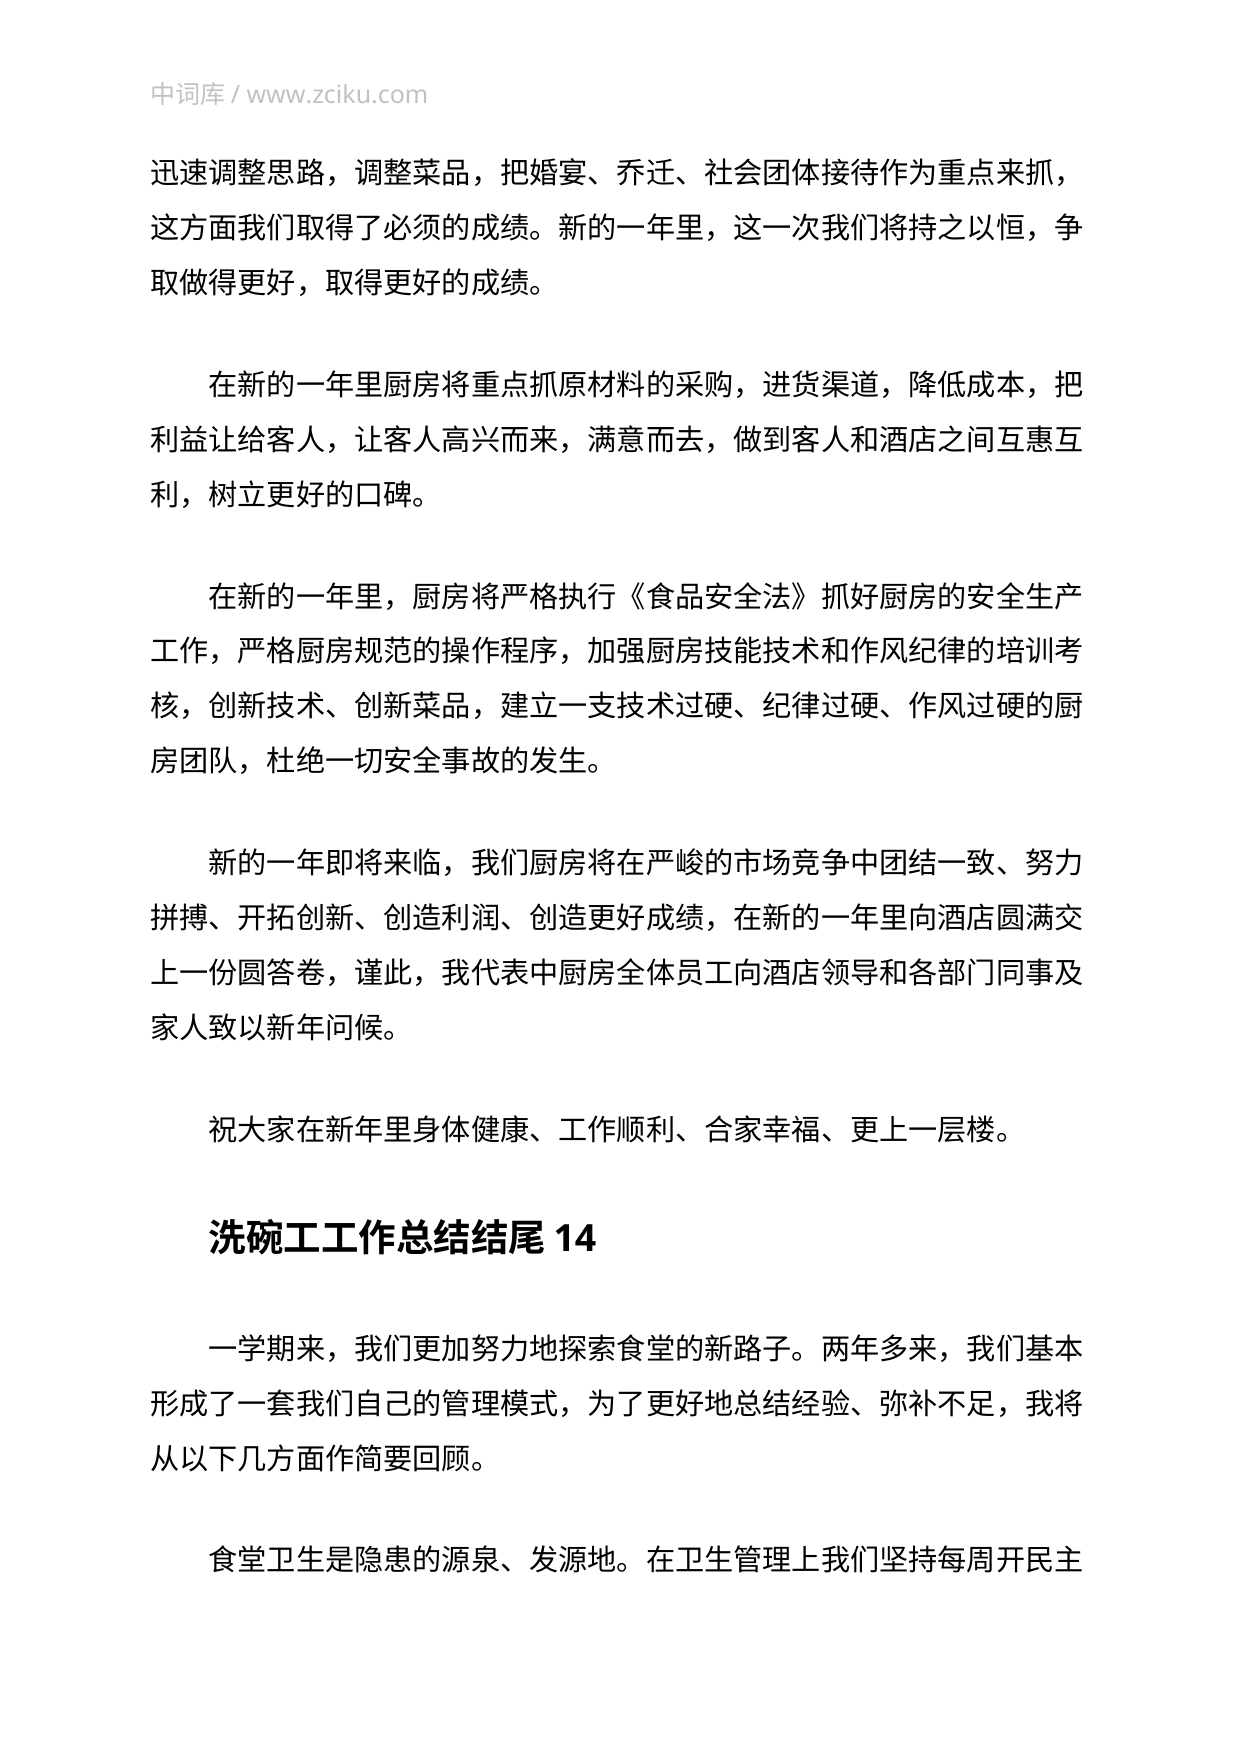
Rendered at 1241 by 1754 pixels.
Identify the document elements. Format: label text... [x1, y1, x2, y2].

text 新的一年即将来临，我们厨房将在严峻的市场竞争中团结一致、努力拼搏、开拓创新、创造利润、创造更好成绩，在新的一年里向酒店圆满交上一份圆答卷，谨此，我代表中厨房全体员工向酒店领导和各部门同事及家人致以新年问候。 [150, 839, 1090, 1047]
text 祝大家在新年里身体健康、工作顺利、合家幸福、更上一层楼。 [150, 1106, 1090, 1148]
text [150, 150, 1090, 302]
text 洗碗工工作总结结尾14 [150, 1208, 1090, 1262]
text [150, 1537, 1090, 1579]
text 在新的一年里厨房将重点抓原材料的采购，进货渠道，降低成本，把利益让给客人，让客人高兴而来，满意而去，做到客人和酒店之间互惠互利，树立更好的口碑。 [150, 362, 1090, 514]
text 一学期来，我们更加努力地探索食堂的新路子。两年多来，我们基本形成了一套我们自己的管理模式，为了更好地总结经验、弥补不足，我将从以下几方面作简要回顾。 [150, 1325, 1090, 1477]
text 在新的一年里，厨房将严格执行《食品安全法》抓好厨房的安全生产工作，严格厨房规范的操作程序，加强厨房技能技术和作风纪律的培训考核，创新技术、创新菜品，建立一支技术过硬、纪律过硬、作风过硬的厨房团队，杜绝一切安全事故的发生。 [150, 573, 1090, 780]
